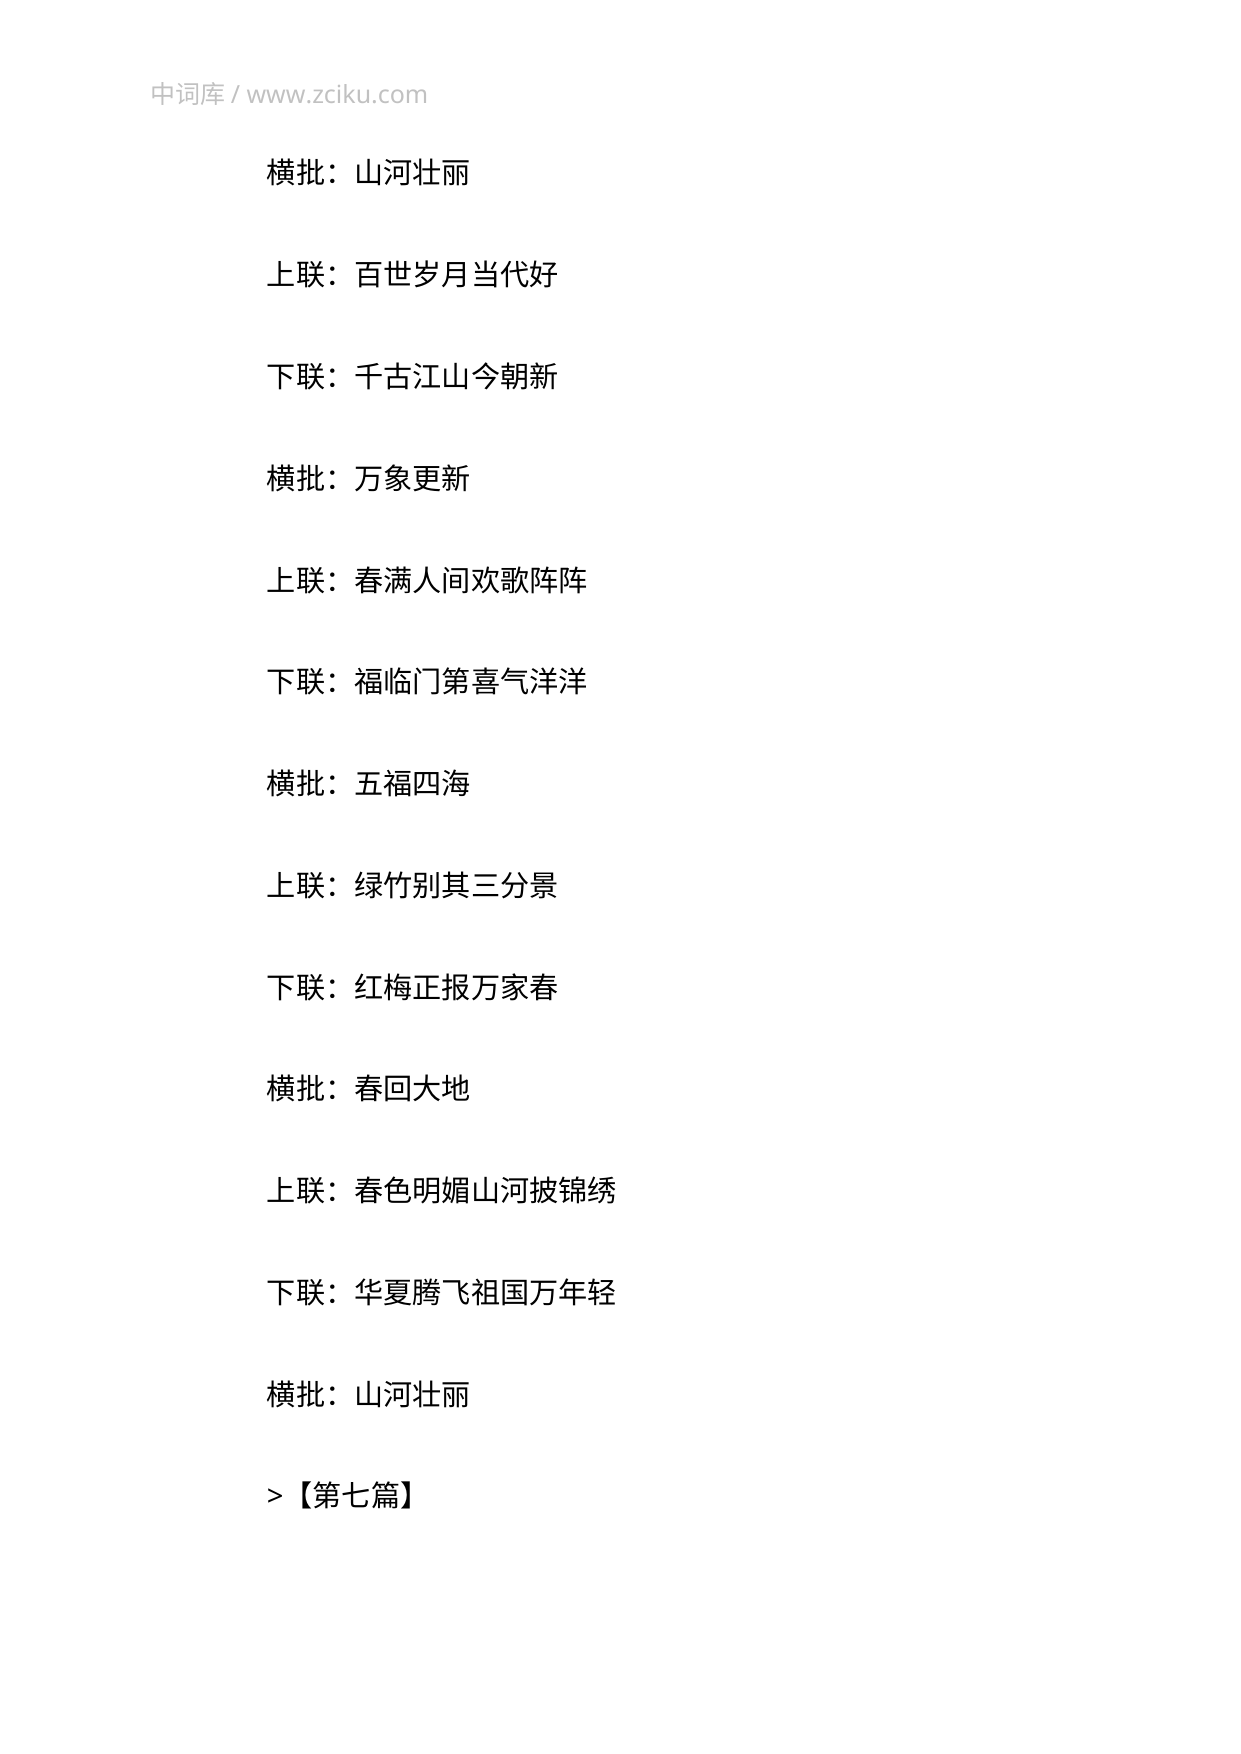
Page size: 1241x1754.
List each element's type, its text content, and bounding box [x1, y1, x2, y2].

text 下联：福临门第喜气洋洋 [150, 659, 1090, 701]
text 横批：山河壮丽 [150, 150, 1090, 192]
text 下联：千古江山今朝新 [150, 353, 1090, 396]
text 横批：春回大地 [150, 1066, 1090, 1108]
text 横批：山河壮丽 [150, 1371, 1090, 1413]
text 下联：华夏腾飞祖国万年轻 [150, 1269, 1090, 1312]
text 下联：红梅正报万家春 [150, 964, 1090, 1006]
text 横批：五福四海 [150, 761, 1090, 803]
text 横批：万象更新 [150, 455, 1090, 498]
text 上联：春色明媚山河披锦绣 [150, 1168, 1090, 1210]
text 上联：百世岁月当代好 [150, 252, 1090, 294]
text >【第七篇】 [150, 1473, 1090, 1515]
text 上联：绿竹别其三分景 [150, 862, 1090, 905]
text 上联：春满人间欢歌阵阵 [150, 557, 1090, 599]
